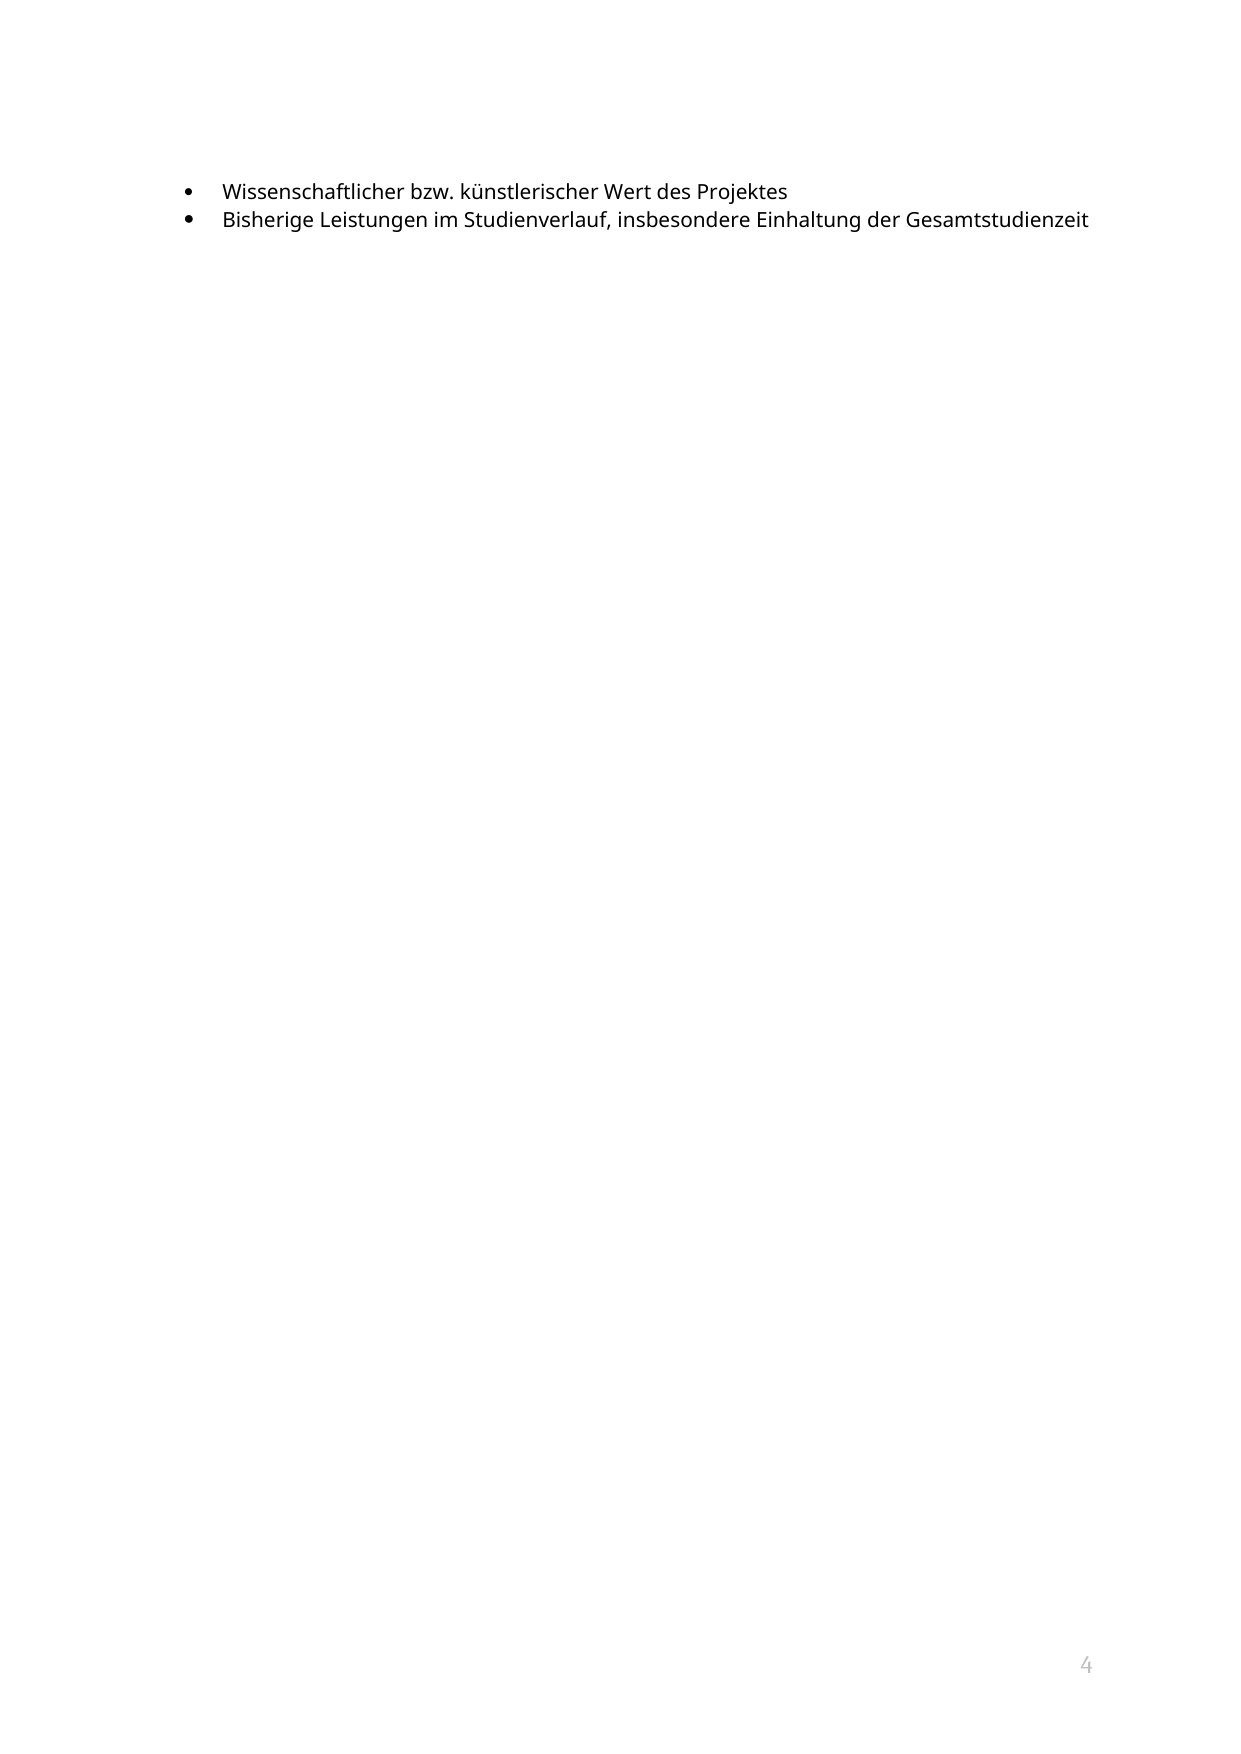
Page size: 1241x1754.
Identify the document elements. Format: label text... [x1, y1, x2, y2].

list Wissenschaftlicher bzw. künstlerischer Wert des Projektes [185, 177, 1092, 206]
list Bisherige Leistungen im Studienverlauf, insbesondere Einhaltung der Gesamtstudienzeit [185, 206, 1092, 234]
